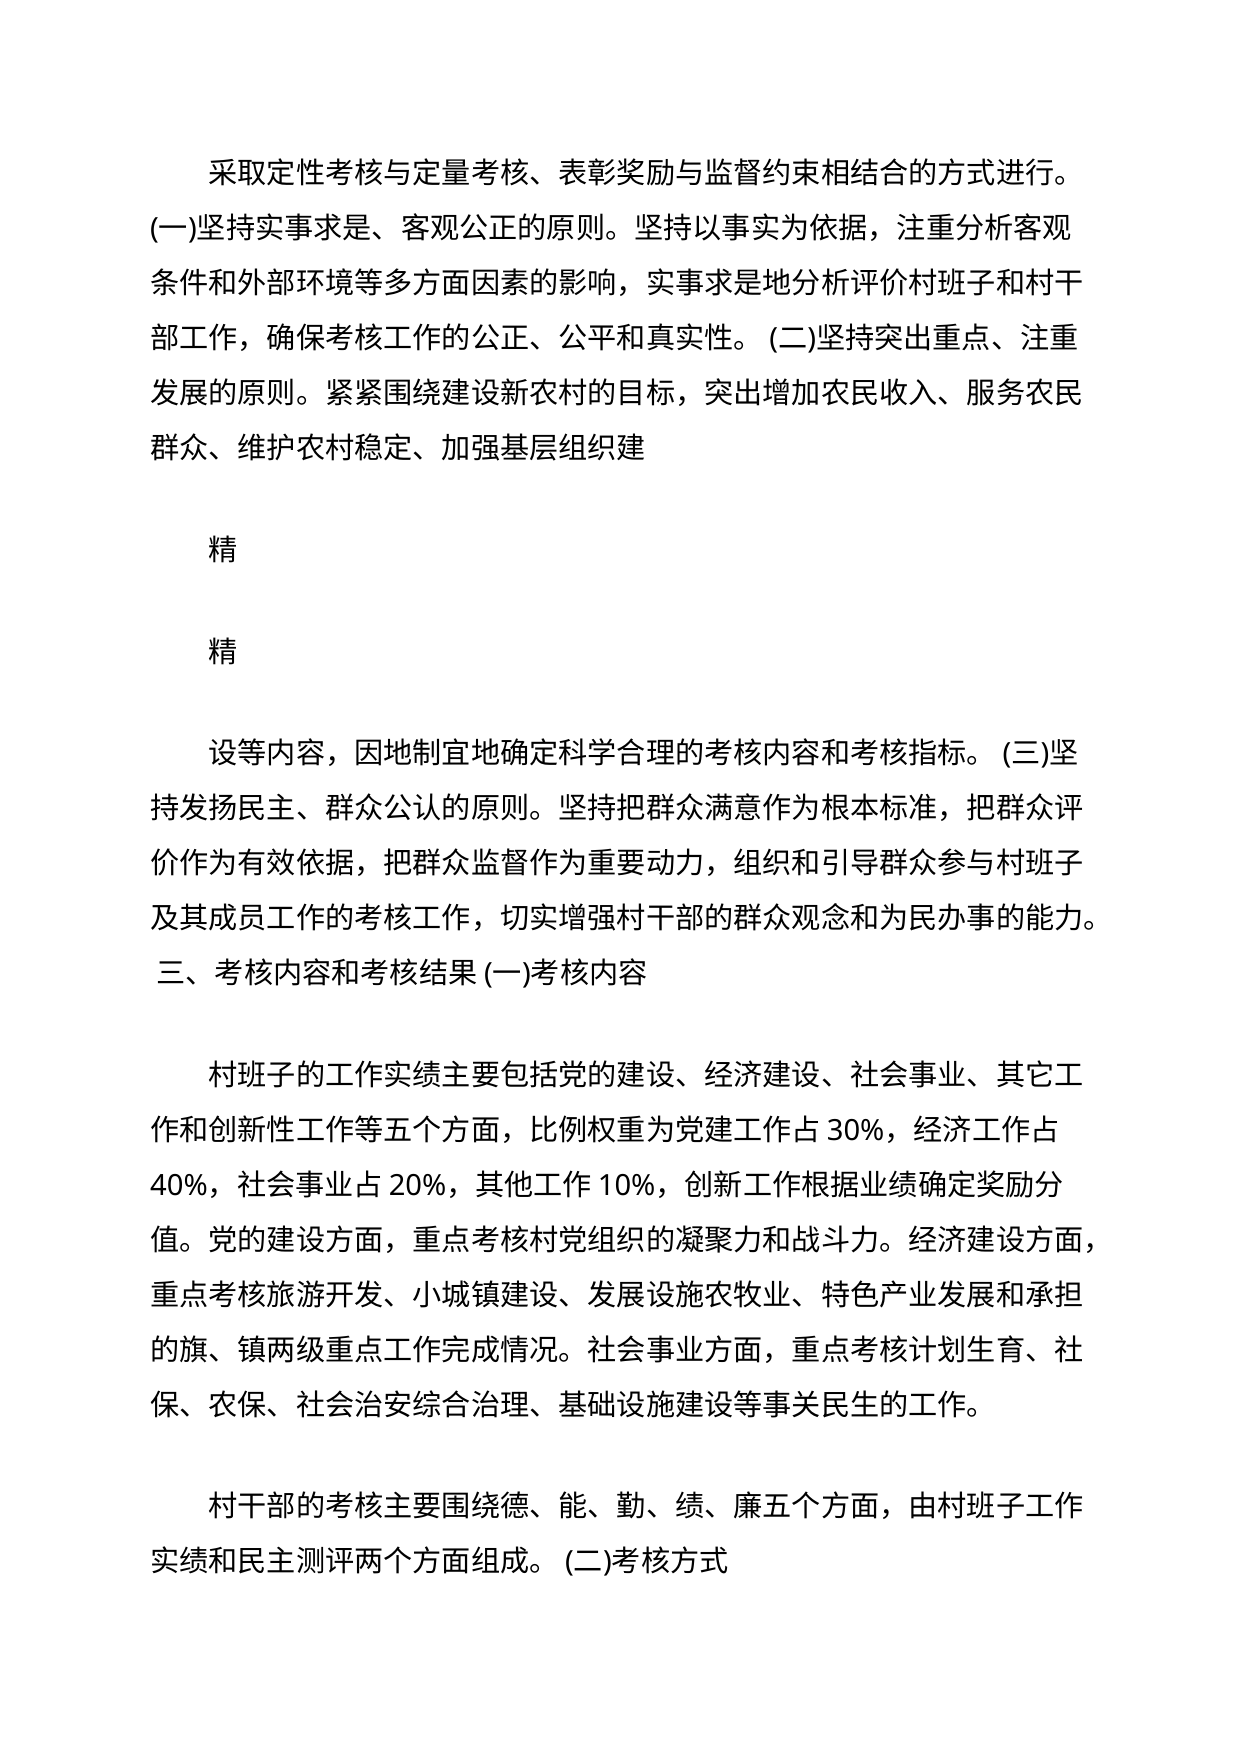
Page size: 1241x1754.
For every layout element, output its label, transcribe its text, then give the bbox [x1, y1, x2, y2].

text 精 [150, 526, 1090, 569]
text 精 [150, 628, 1090, 671]
text 村干部的考核主要围绕德、能、勤、绩、廉五个方面，由村班子工作实绩和民主测评两个方面组成。 (二)考核方式 [150, 1483, 1090, 1580]
text 采取定性考核与定量考核、表彰奖励与监督约束相结合的方式进行。 (一)坚持实事求是、客观公正的原则。坚持以事实为依据，注重分析客观条件和外部环境等多方面因素的影响，实事求是地分析评价村班子和村干部工作，确保考核工作的公正、公平和真实性。 (二)坚持突出重点、注重发展的原则。紧紧围绕建设新农村的目标，突出增加农民收入、服务农民群众、维护农村稳定、加强基层组织建 [150, 150, 1090, 467]
text 设等内容，因地制宜地确定科学合理的考核内容和考核指标。 (三)坚持发扬民主、群众公认的原则。坚持把群众满意作为根本标准，把群众评价作为有效依据，把群众监督作为重要动力，组织和引导群众参与村班子及其成员工作的考核工作，切实增强村干部的群众观念和为民办事的能力。 三、考核内容和考核结果 (一)考核内容 [150, 730, 1090, 992]
text 村班子的工作实绩主要包括党的建设、经济建设、社会事业、其它工作和创新性工作等五个方面，比例权重为党建工作占30%，经济工作占40%，社会事业占20%，其他工作10%，创新工作根据业绩确定奖励分值。党的建设方面，重点考核村党组织的凝聚力和战斗力。经济建设方面，重点考核旅游开发、小城镇建设、发展设施农牧业、特色产业发展和承担的旗、镇两级重点工作完成情况。社会事业方面，重点考核计划生育、社保、农保、社会治安综合治理、基础设施建设等事关民生的工作。 [150, 1052, 1090, 1423]
